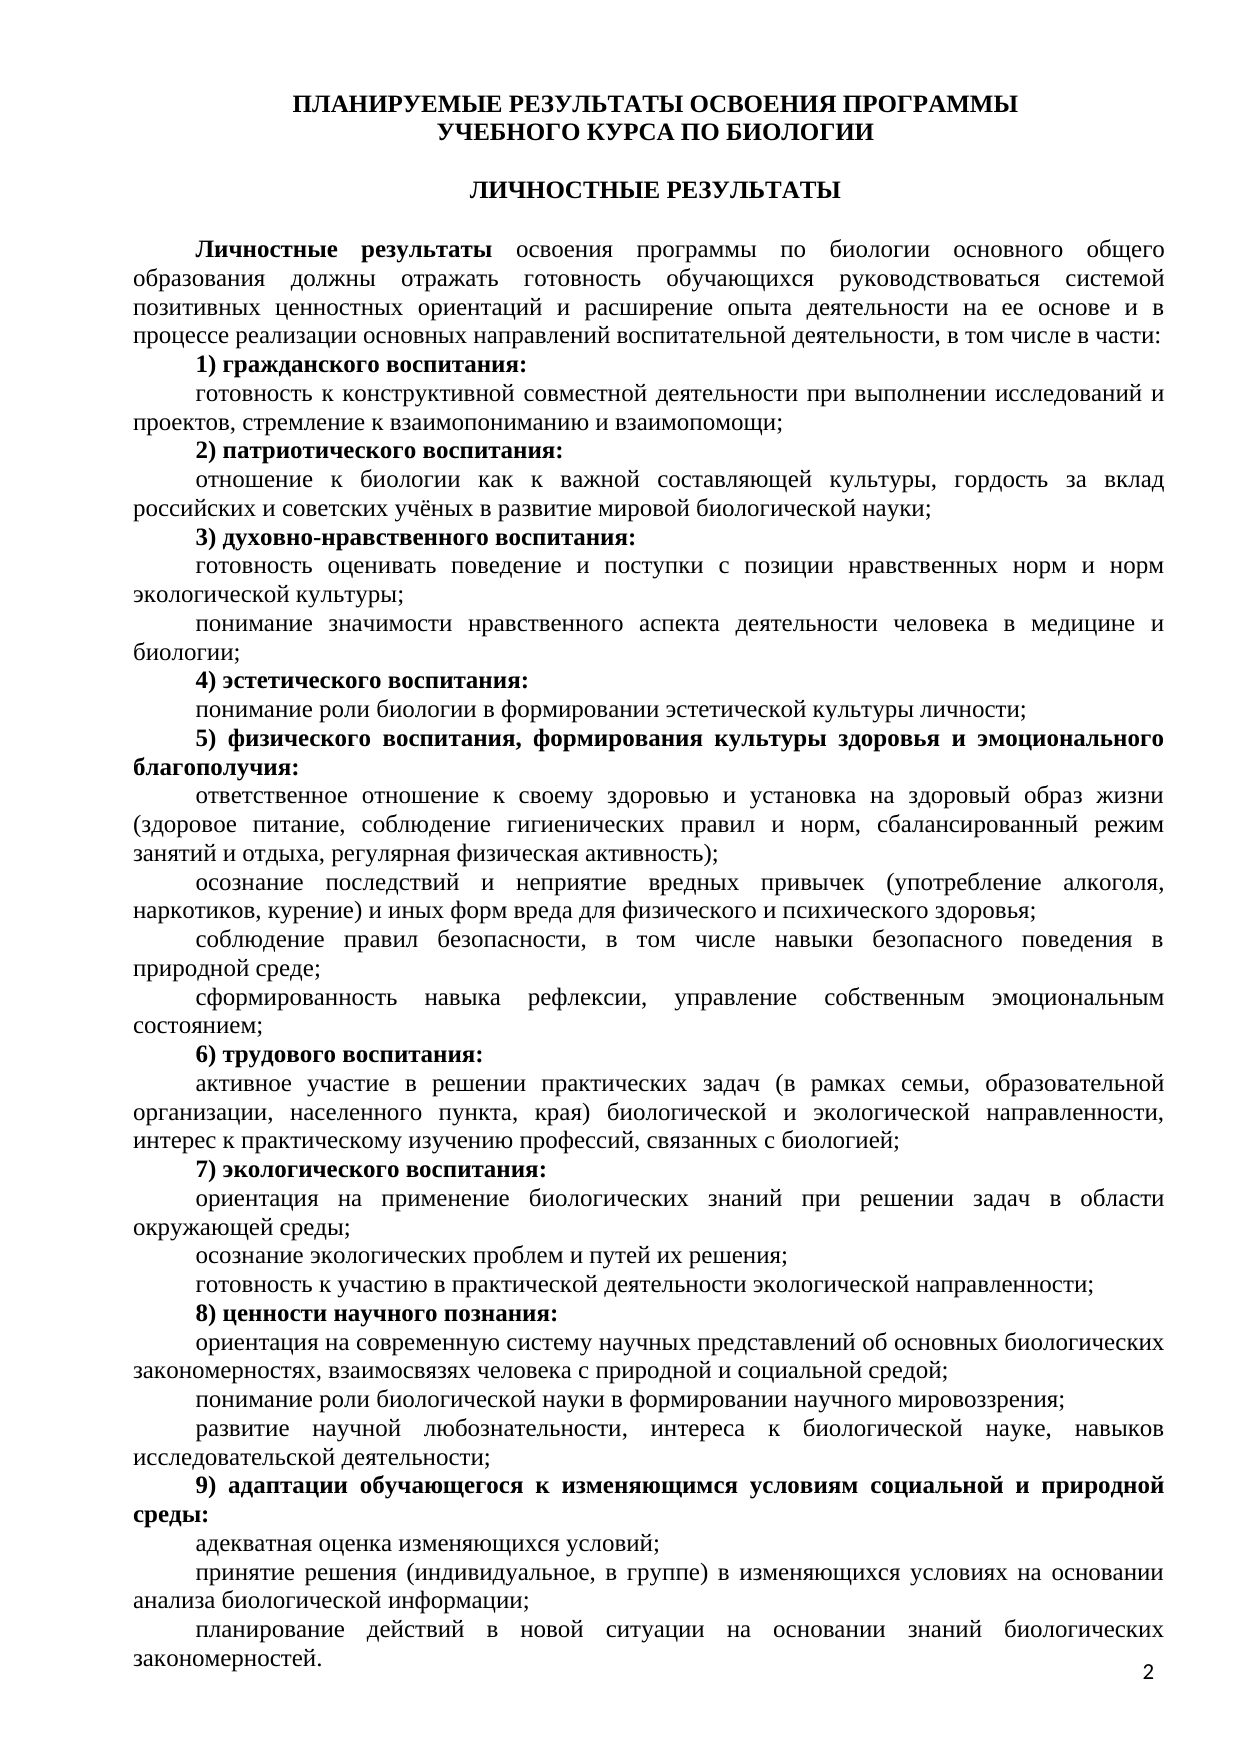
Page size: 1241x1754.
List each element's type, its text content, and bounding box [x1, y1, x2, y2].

text готовность оценивать поведение и поступки с позиции нравственных норм и норм экологической культуры; [133, 550, 1165, 608]
text 3) духовно-нравственного воспитания: [133, 522, 1165, 550]
text активное участие в решении практических задач (в рамках семьи, образовательной организации, населенного пункта, края) биологической и экологической направленности, интерес к практическому изучению профессий, связанных с биологией; [133, 1068, 1165, 1154]
text соблюдение правил безопасности, в том числе навыки безопасного поведения в природной среде; [133, 924, 1165, 982]
text понимание значимости нравственного аспекта деятельности человека в медицине и биологии; [133, 608, 1165, 665]
text УЧЕБНОГО КУРСА ПО БИОЛОГИИ [145, 117, 1165, 146]
text готовность к участию в практической деятельности экологической направленности; [133, 1269, 1165, 1298]
text 1) гражданского воспитания: [133, 349, 1165, 378]
text 7) экологического воспитания: [133, 1154, 1165, 1183]
text 5) физического воспитания, формирования культуры здоровья и эмоционального благополучия: [133, 723, 1165, 780]
text ответственное отношение к своему здоровью и установка на здоровый образ жизни (здоровое питание, соблюдение гигиенических правил и норм, сбалансированный режим занятий и отдыха, регулярная физическая активность); [133, 780, 1165, 867]
text ЛИЧНОСТНЫЕ РЕЗУЛЬТАТЫ [145, 175, 1165, 204]
text ориентация на применение биологических знаний при решении задач в области окружающей среды; [133, 1183, 1165, 1240]
text 4) эстетического воспитания: [133, 665, 1165, 694]
text адекватная оценка изменяющихся условий; [133, 1528, 1165, 1557]
text 6) трудового воспитания: [133, 1039, 1165, 1068]
text планирование действий в новой ситуации на основании знаний биологических закономерностей. [133, 1614, 1165, 1672]
text сформированность навыка рефлексии, управление собственным эмоциональным состоянием; [133, 982, 1165, 1039]
text осознание последствий и неприятие вредных привычек (употребление алкоголя, наркотиков, курение) и иных форм вреда для физического и психического здоровья; [133, 867, 1165, 924]
text осознание экологических проблем и путей их решения; [133, 1240, 1165, 1269]
text готовность к конструктивной совместной деятельности при выполнении исследований и проектов, стремление к взаимопониманию и взаимопомощи; [133, 378, 1165, 435]
text 2) патриотического воспитания: [133, 435, 1165, 464]
text понимание роли биологической науки в формировании научного мировоззрения; [133, 1384, 1165, 1413]
text развитие научной любознательности, интереса к биологической науке, навыков исследовательской деятельности; [133, 1413, 1165, 1470]
text отношение к биологии как к важной составляющей культуры, гордость за вклад российских и советских учёных в развитие мировой биологической науки; [133, 464, 1165, 522]
text принятие решения (индивидуальное, в группе) в изменяющихся условиях на основании анализа биологической информации; [133, 1557, 1165, 1614]
text Личностные результаты освоения программы по биологии основного общего образования должны отражать готовность обучающихся руководствоваться системой позитивных ценностных ориентаций и расширение опыта деятельности на ее основе и в процессе реализации основных направлений воспитательной деятельности, в том числе в части: [133, 234, 1165, 349]
text ПЛАНИРУЕМЫЕ РЕЗУЛЬТАТЫ ОСВОЕНИЯ ПРОГРАММЫ [145, 89, 1165, 117]
text 8) ценности научного познания: [133, 1298, 1165, 1327]
text 9) адаптации обучающегося к изменяющимся условиям социальной и природной среды: [133, 1470, 1165, 1528]
text ориентация на современную систему научных представлений об основных биологических закономерностях, взаимосвязях человека с природной и социальной средой; [133, 1327, 1165, 1384]
text понимание роли биологии в формировании эстетической культуры личности; [133, 694, 1165, 723]
